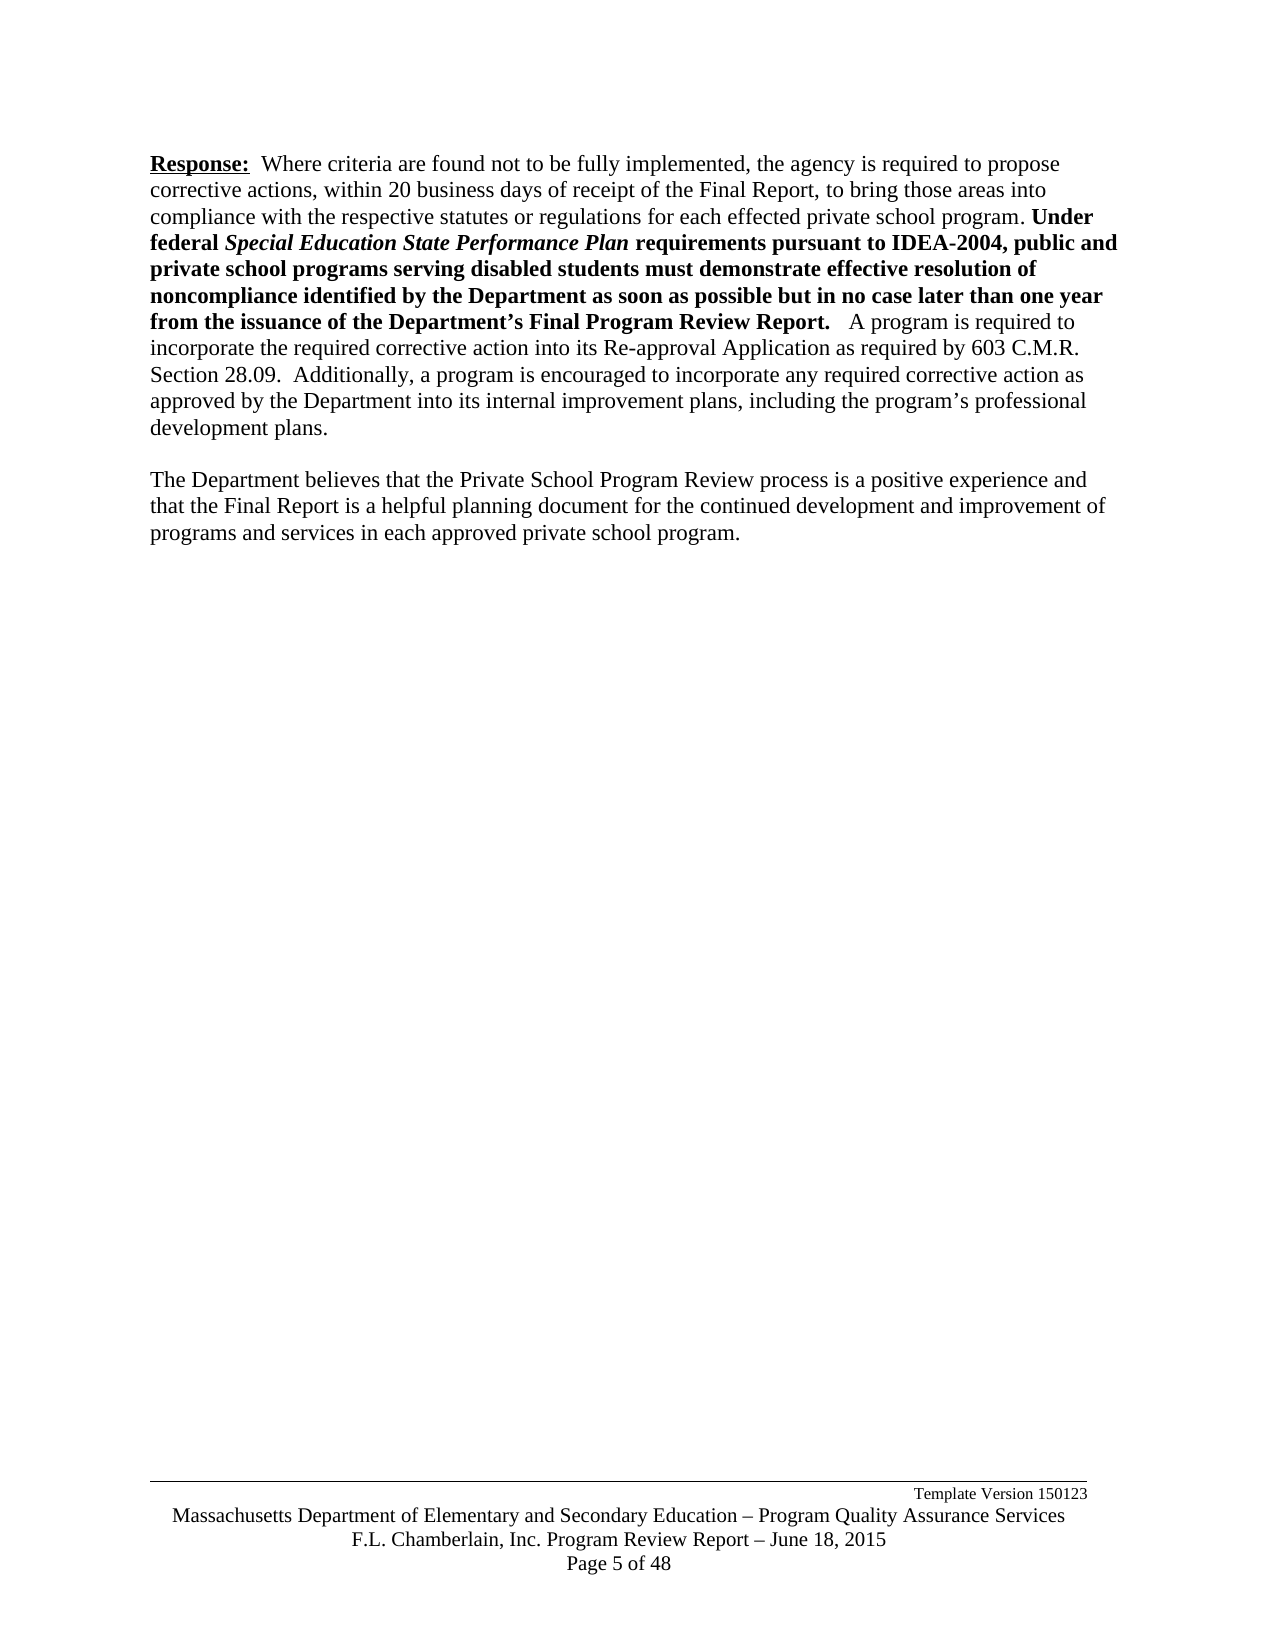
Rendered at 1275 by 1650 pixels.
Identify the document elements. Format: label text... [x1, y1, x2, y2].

text Response: Where criteria are found not to be fully implemented, the agency is required to propose corrective actions, within 20 business days of receipt of the Final Report, to bring those areas into compliance with the respective statutes or regulations for each effected private school program. Under federal Special Education State Performance Plan requirements pursuant to IDEA-2004, public and private school programs serving disabled students must demonstrate effective resolution of noncompliance identified by the Department as soon as possible but in no case later than one year from the issuance of the Department’s Final Program Review Report. A program is required to incorporate the required corrective action into its Re-approval Application as required by 603 C.M.R. Section 28.09. Additionally, a program is encouraged to incorporate any required corrective action as approved by the Department into its internal improvement plans, including the program’s professional development plans. [150, 150, 1125, 440]
text The Department believes that the Private School Program Review process is a positive experience and that the Final Report is a helpful planning document for the continued development and improvement of programs and services in each approved private school program. [150, 466, 1125, 545]
